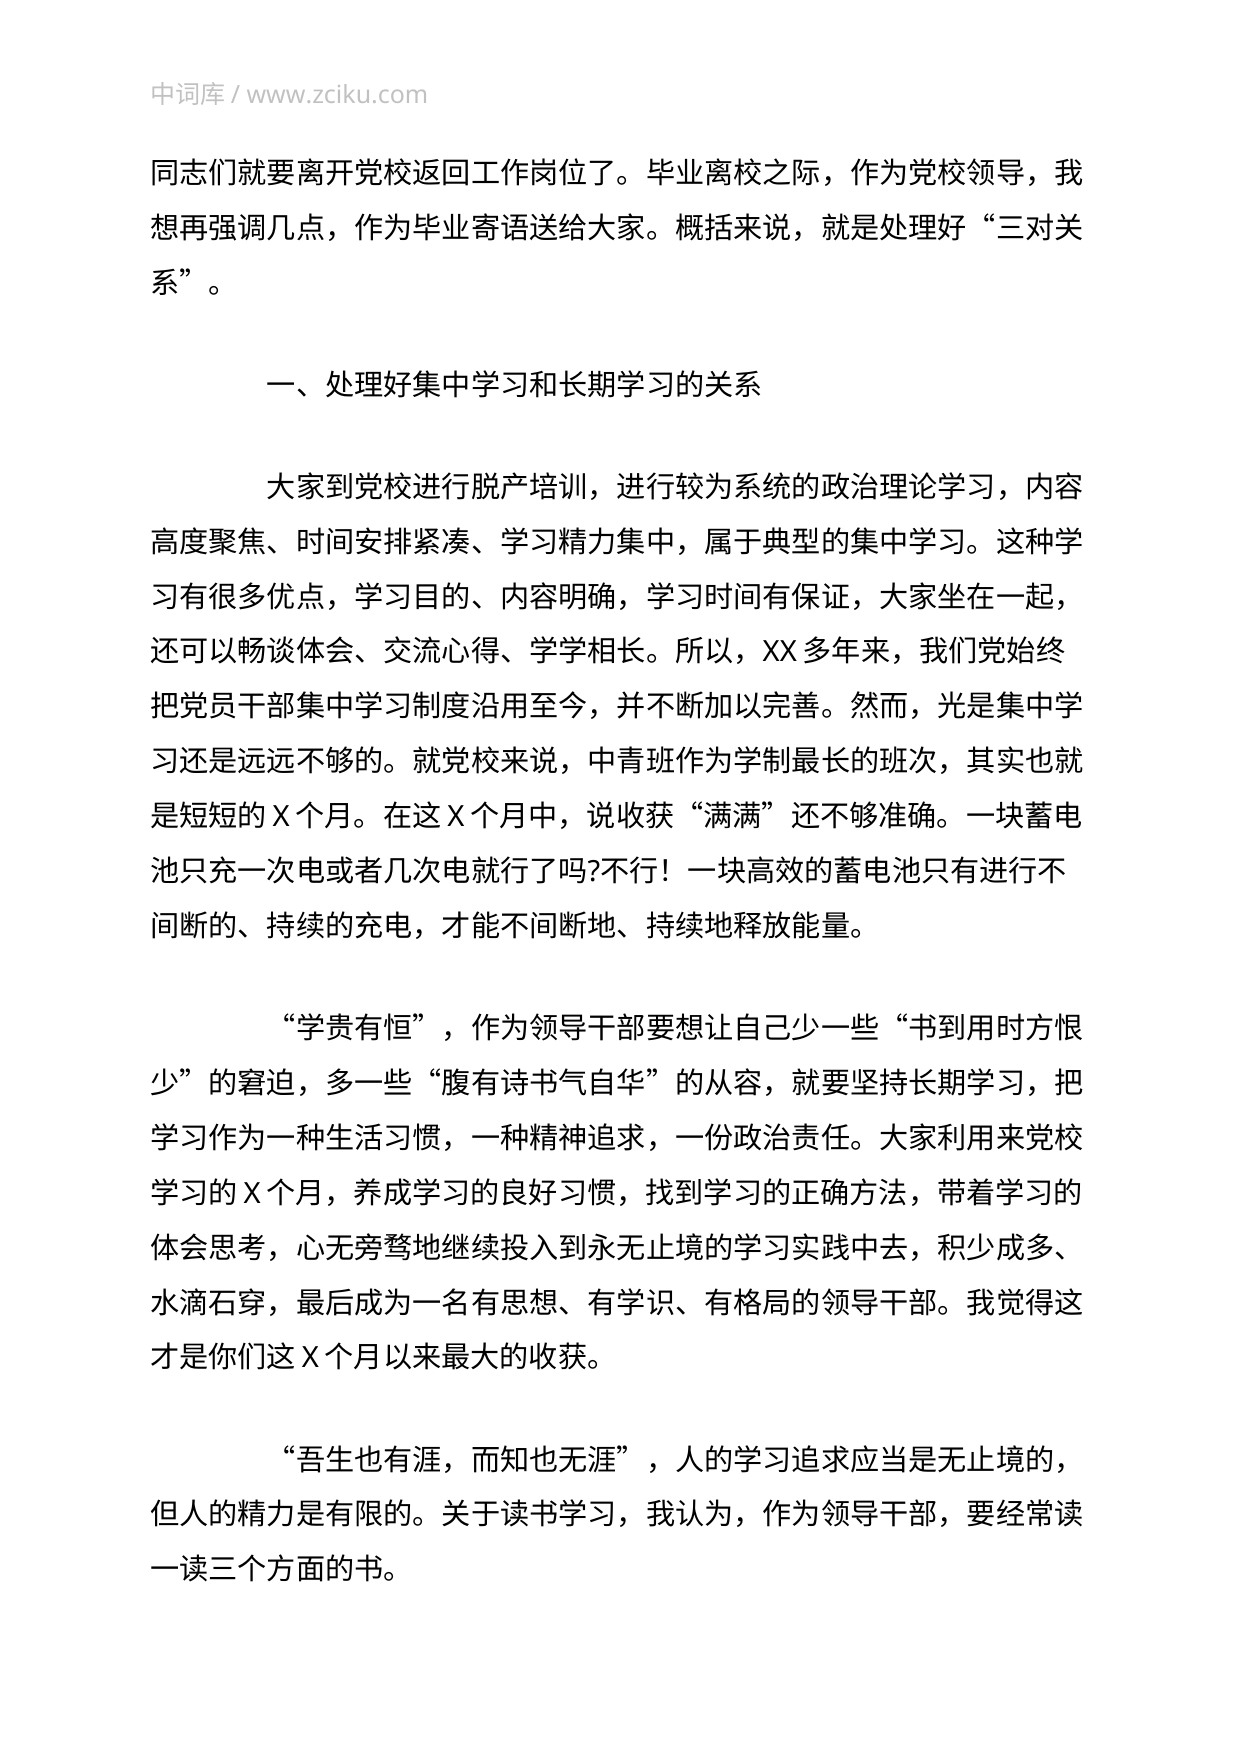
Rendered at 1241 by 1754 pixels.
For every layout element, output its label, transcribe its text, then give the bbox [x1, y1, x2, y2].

text “学贵有恒”，作为领导干部要想让自己少一些“书到用时方恨少”的窘迫，多一些“腹有诗书气自华”的从容，就要坚持长期学习，把学习作为一种生活习惯，一种精神追求，一份政治责任。大家利用来党校学习的X个月，养成学习的良好习惯，找到学习的正确方法，带着学习的体会思考，心无旁骛地继续投入到永无止境的学习实践中去，积少成多、水滴石穿，最后成为一名有思想、有学识、有格局的领导干部。我觉得这才是你们这X个月以来最大的收获。 [150, 1004, 1090, 1376]
text “吾生也有涯，而知也无涯”，人的学习追求应当是无止境的，但人的精力是有限的。关于读书学习，我认为，作为领导干部，要经常读一读三个方面的书。 [150, 1436, 1090, 1588]
text 一、处理好集中学习和长期学习的关系 [150, 362, 1090, 404]
text 大家到党校进行脱产培训，进行较为系统的政治理论学习，内容高度聚焦、时间安排紧凑、学习精力集中，属于典型的集中学习。这种学习有很多优点，学习目的、内容明确，学习时间有保证，大家坐在一起，还可以畅谈体会、交流心得、学学相长。所以，XX多年来，我们党始终把党员干部集中学习制度沿用至今，并不断加以完善。然而，光是集中学习还是远远不够的。就党校来说，中青班作为学制最长的班次，其实也就是短短的X个月。在这X个月中，说收获“满满”还不够准确。一块蓄电池只充一次电或者几次电就行了吗?不行！一块高效的蓄电池只有进行不间断的、持续的充电，才能不间断地、持续地释放能量。 [150, 463, 1090, 945]
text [150, 150, 1090, 302]
